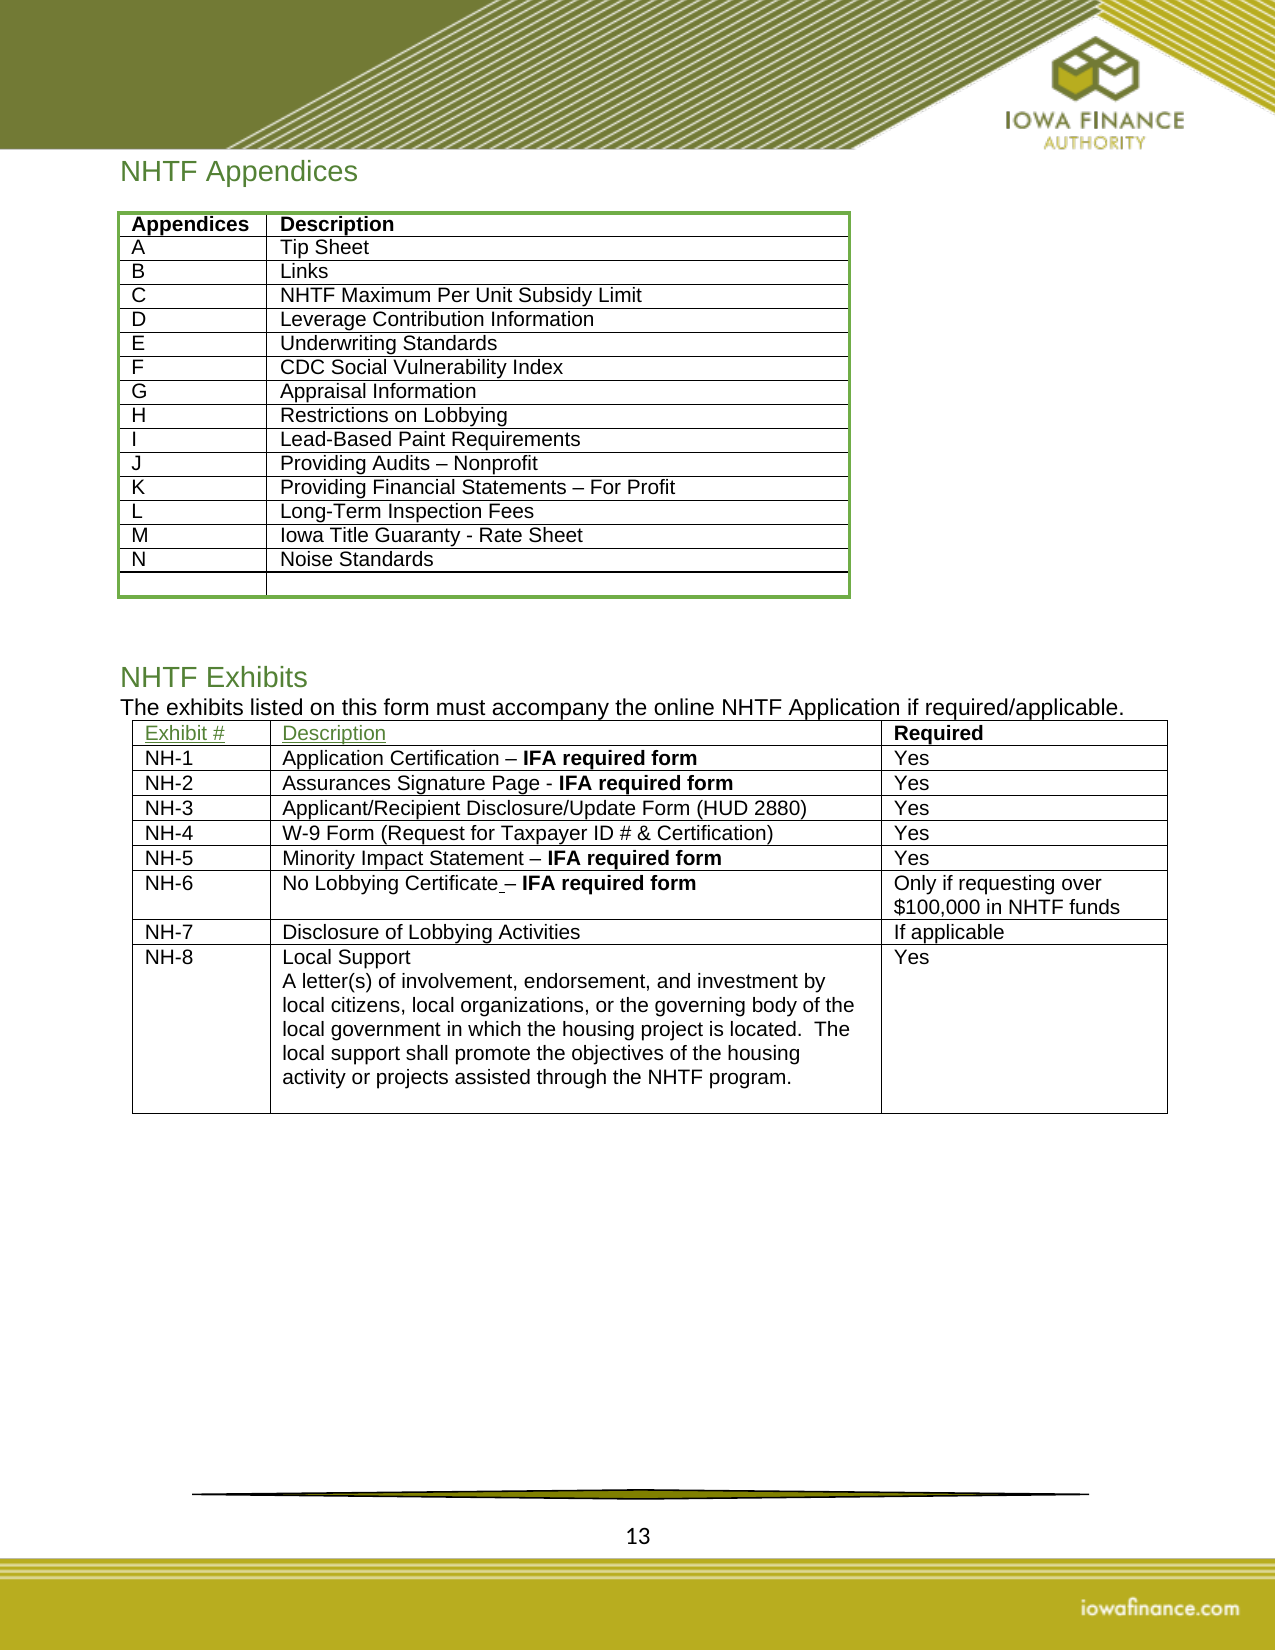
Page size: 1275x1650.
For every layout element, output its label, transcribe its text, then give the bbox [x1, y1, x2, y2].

table_cell W-9 Form (Request for Taxpayer ID # & Certification) [271, 821, 881, 845]
table_cell I [120, 429, 266, 452]
table_cell Local Support A letter(s) of involvement, endorsement, and investment by local citizens, local organizations, or the governing body of the local government in which the housing project is located. The local support shall promote the objectives of the housing activity or projects assisted through the NHTF program. [271, 945, 881, 1113]
table_cell NH-6 [133, 871, 270, 919]
table_cell NH-2 [133, 771, 270, 795]
table_cell A [120, 237, 266, 260]
table_header Required [882, 721, 1167, 745]
table_cell [120, 573, 266, 595]
table_cell Links [267, 261, 848, 284]
table_cell Applicant/Recipient Disclosure/Update Form (HUD 2880) [271, 796, 881, 820]
table_cell Yes [882, 846, 1167, 870]
table_cell L [120, 501, 266, 524]
table_cell Appraisal Information [267, 381, 848, 404]
table_cell Underwriting Standards [267, 333, 848, 356]
table_cell Tip Sheet [267, 237, 848, 260]
table_cell NH-1 [133, 746, 270, 770]
table_cell Leverage Contribution Information [267, 309, 848, 332]
table_header Appendices [120, 215, 266, 236]
table_cell NH-7 [133, 920, 270, 944]
text The exhibits listed on this form must accompany the online NHTF Application if required/applicable. [120, 694, 1155, 720]
table_cell Yes [882, 746, 1167, 770]
table_cell E [120, 333, 266, 356]
table_cell C [120, 285, 266, 308]
table_cell J [120, 453, 266, 476]
table_header Description [267, 215, 848, 236]
table_cell Yes [882, 945, 1167, 1113]
table_cell If applicable [882, 920, 1167, 944]
table_cell Restrictions on Lobbying [267, 405, 848, 428]
table_cell CDC Social Vulnerability Index [267, 357, 848, 380]
table_cell Only if requesting over $100,000 in NHTF funds [882, 871, 1167, 919]
table_cell Iowa Title Guaranty - Rate Sheet [267, 525, 848, 548]
table_cell G [120, 381, 266, 404]
table_cell Yes [882, 796, 1167, 820]
table_cell Lead-Based Paint Requirements [267, 429, 848, 452]
table_cell No Lobbying Certificate – IFA required form [271, 871, 881, 919]
table_cell Providing Audits – Nonprofit [267, 453, 848, 476]
table_cell N [120, 549, 266, 571]
table_cell B [120, 261, 266, 284]
table_cell NH-8 [133, 945, 270, 1113]
table_cell NH-4 [133, 821, 270, 845]
table_cell NH-3 [133, 796, 270, 820]
table_cell NHTF Maximum Per Unit Subsidy Limit [267, 285, 848, 308]
table_cell Yes [882, 771, 1167, 795]
table_header Exhibit # [133, 721, 270, 745]
table_cell F [120, 357, 266, 380]
table_cell Assurances Signature Page - IFA required form [271, 771, 881, 795]
table_cell NH-5 [133, 846, 270, 870]
table_cell D [120, 309, 266, 332]
table_cell Providing Financial Statements – For Profit [267, 477, 848, 500]
table_cell Noise Standards [267, 549, 848, 571]
table_cell [267, 573, 848, 595]
table_cell Long-Term Inspection Fees [267, 501, 848, 524]
table_cell M [120, 525, 266, 548]
table_cell K [120, 477, 266, 500]
table_header Description [271, 721, 881, 745]
table_cell Application Certification – IFA required form [271, 746, 881, 770]
table_cell Minority Impact Statement – IFA required form [271, 846, 881, 870]
text NHTF Appendices [120, 154, 1155, 188]
table_cell Yes [882, 821, 1167, 845]
table_cell H [120, 405, 266, 428]
text NHTF Exhibits [120, 660, 1155, 694]
table_cell Disclosure of Lobbying Activities [271, 920, 881, 944]
